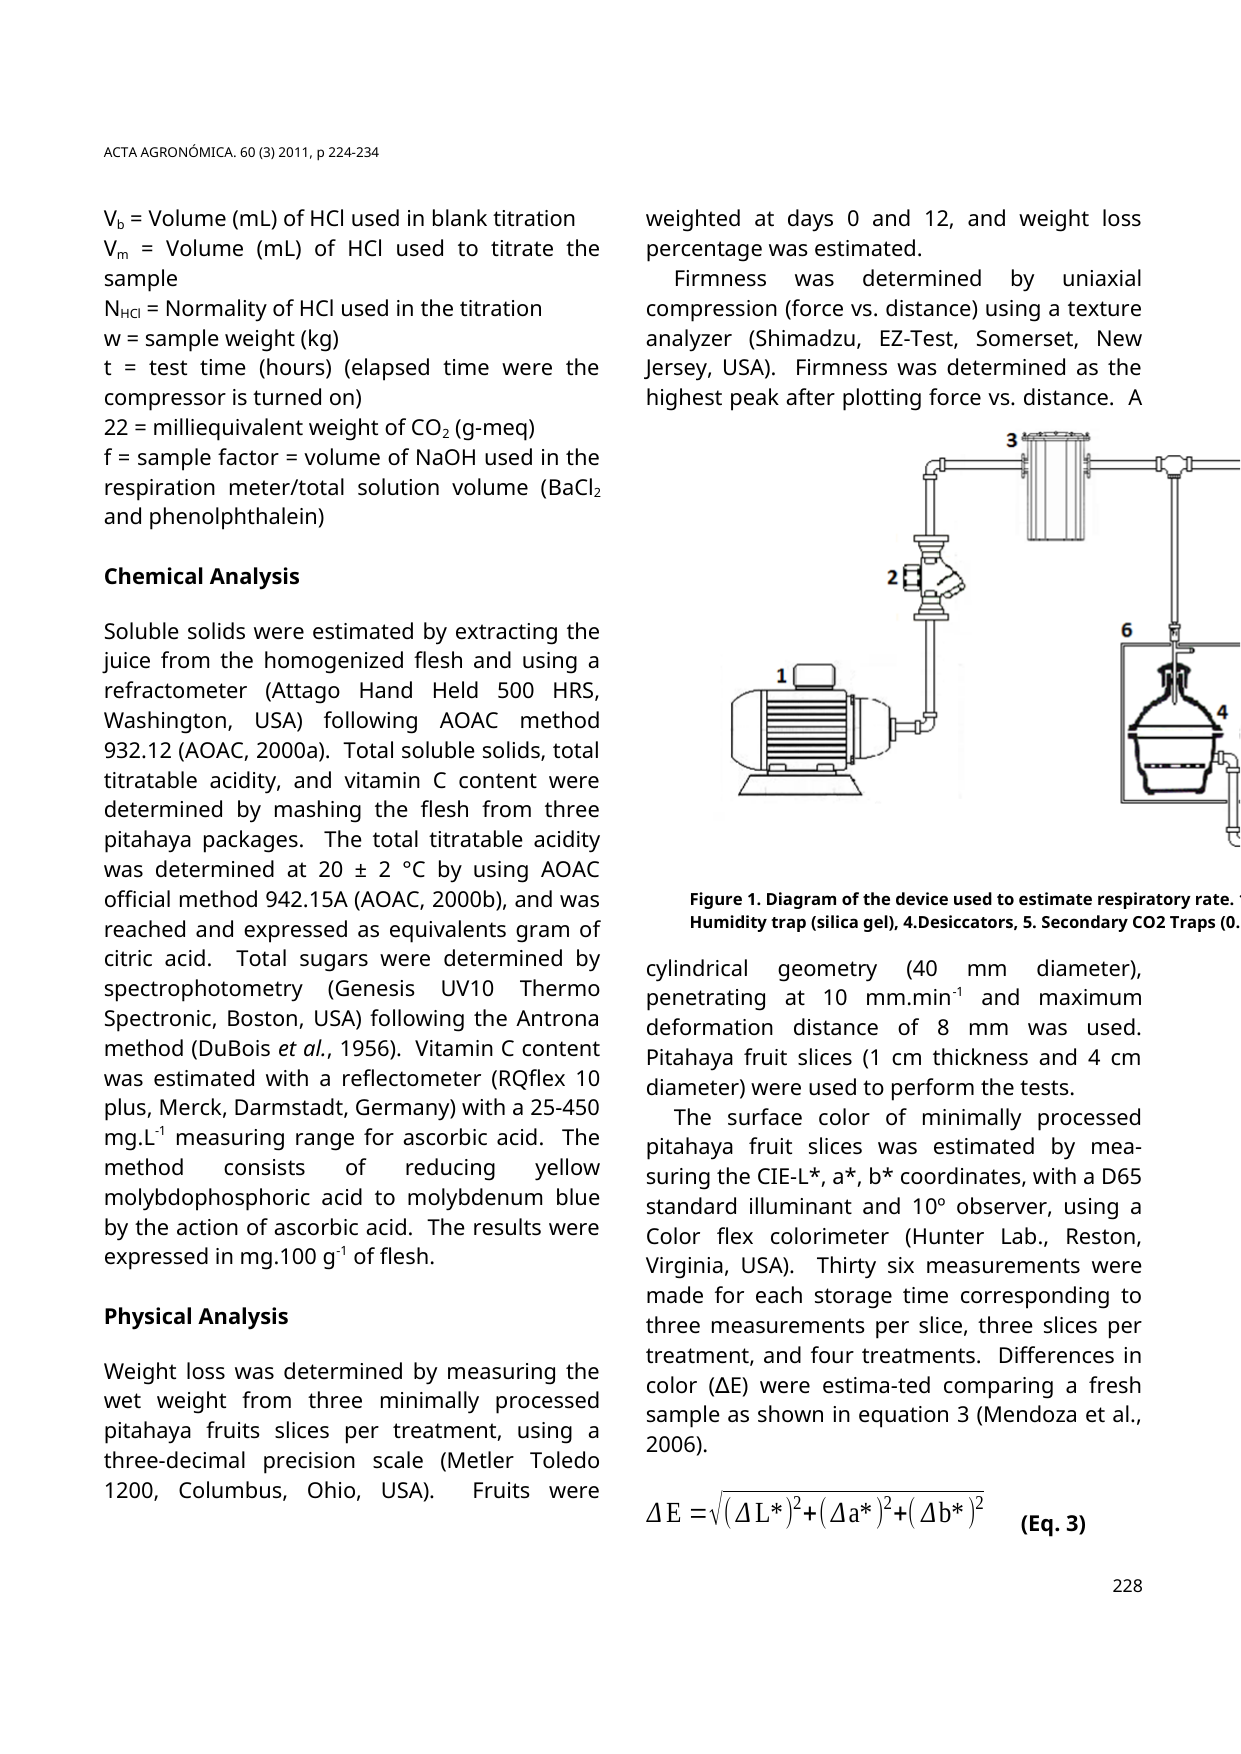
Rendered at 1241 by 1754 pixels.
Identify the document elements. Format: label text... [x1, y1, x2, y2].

text Chemical Analysis [103, 561, 601, 591]
text Vb = Volume (mL) of HCl used in blank titration [103, 203, 601, 233]
text 22 = milliequivalent weight of CO2 (g-meq) [103, 412, 601, 442]
picture [1143, 412, 1241, 862]
text Physical Analysis [103, 1301, 601, 1331]
text NHCl = Normality of HCl used in the titration [103, 293, 601, 322]
text f = sample factor = volume of NaOH used in the respiration meter/total solution volume (BaCl2 and phenolphthalein) [103, 442, 601, 531]
text w = sample weight (kg) [103, 322, 601, 352]
text (Eq. 3) [646, 1489, 1143, 1537]
text Weight loss was determined by measuring the wet weight from three minimally processed pitahaya fruits slices per treatment, using a three-decimal precision scale (Metler Toledo 1200, Columbus, Ohio, USA). Fruits were weighted at days 0 and 12, and weight loss percentage was estimated. [103, 1356, 601, 1504]
text The surface color of minimally processed pitahaya fruit slices was estimated by mea-suring the CIE-L*, a*, b* coordinates, with a D65 standard illuminant and 10º observer, using a Color flex colorimeter (Hunter Lab., Reston, Virginia, USA). Thirty six measurements were made for each storage time corresponding to three measurements per slice, three slices per treatment, and four treatments. Differences in color (∆E) were estima-ted comparing a fresh sample as shown in equation 3 (Mendoza et al., 2006). [646, 1102, 1143, 1459]
text Firmness was determined by uniaxial compression (force vs. distance) using a texture analyzer (Shimadzu, EZ-Test, Somerset, New Jersey, USA). Firmness was determined as the highest peak after plotting force vs. distance. A cylindrical geometry (40 mm diameter), penetrating at 10 mm.min-1 and maximum deformation distance of 8 mm was used. Pitahaya fruit slices (1 cm thickness and 4 cm diameter) were used to perform the tests. [646, 263, 1143, 1102]
text Soluble solids were estimated by extracting the juice from the homogenized flesh and using a refractometer (Attago Hand Held 500 HRS, Washington, USA) following AOAC method 932.12 (AOAC, 2000a). Total soluble solids, total titratable acidity, and vitamin C content were determined by mashing the flesh from three pitahaya packages. The total titratable acidity was determined at 20 ± 2 °C by using AOAC official method 942.15A (AOAC, 2000b), and was reached and expressed as equivalents gram of citric acid. Total sugars were determined by spectrophotometry (Genesis UV10 Thermo Spectronic, Boston, USA) following the Antrona method (DuBois et al., 1956). Vitamin C content was estimated with a reflectometer (RQflex 10 plus, Merck, Darmstadt, Germany) with a 25-450 mg.L-1 measuring range for ascorbic acid. The method consists of reducing yellow molybdophosphoric acid to molybdenum blue by the action of ascorbic acid. The results were expressed in mg.100 g-1 of flesh. [103, 616, 601, 1271]
text Weight loss was determined by measuring the wet weight from three minimally processed pitahaya fruits slices per treatment, using a three-decimal precision scale (Metler Toledo 1200, Columbus, Ohio, USA). Fruits were weighted at days 0 and 12, and weight loss percentage was estimated. [646, 203, 1143, 263]
text t = test time (hours) (elapsed time were the compressor is turned on) [103, 352, 601, 412]
text Vm = Volume (mL) of HCl used to titrate the sample [103, 233, 601, 293]
